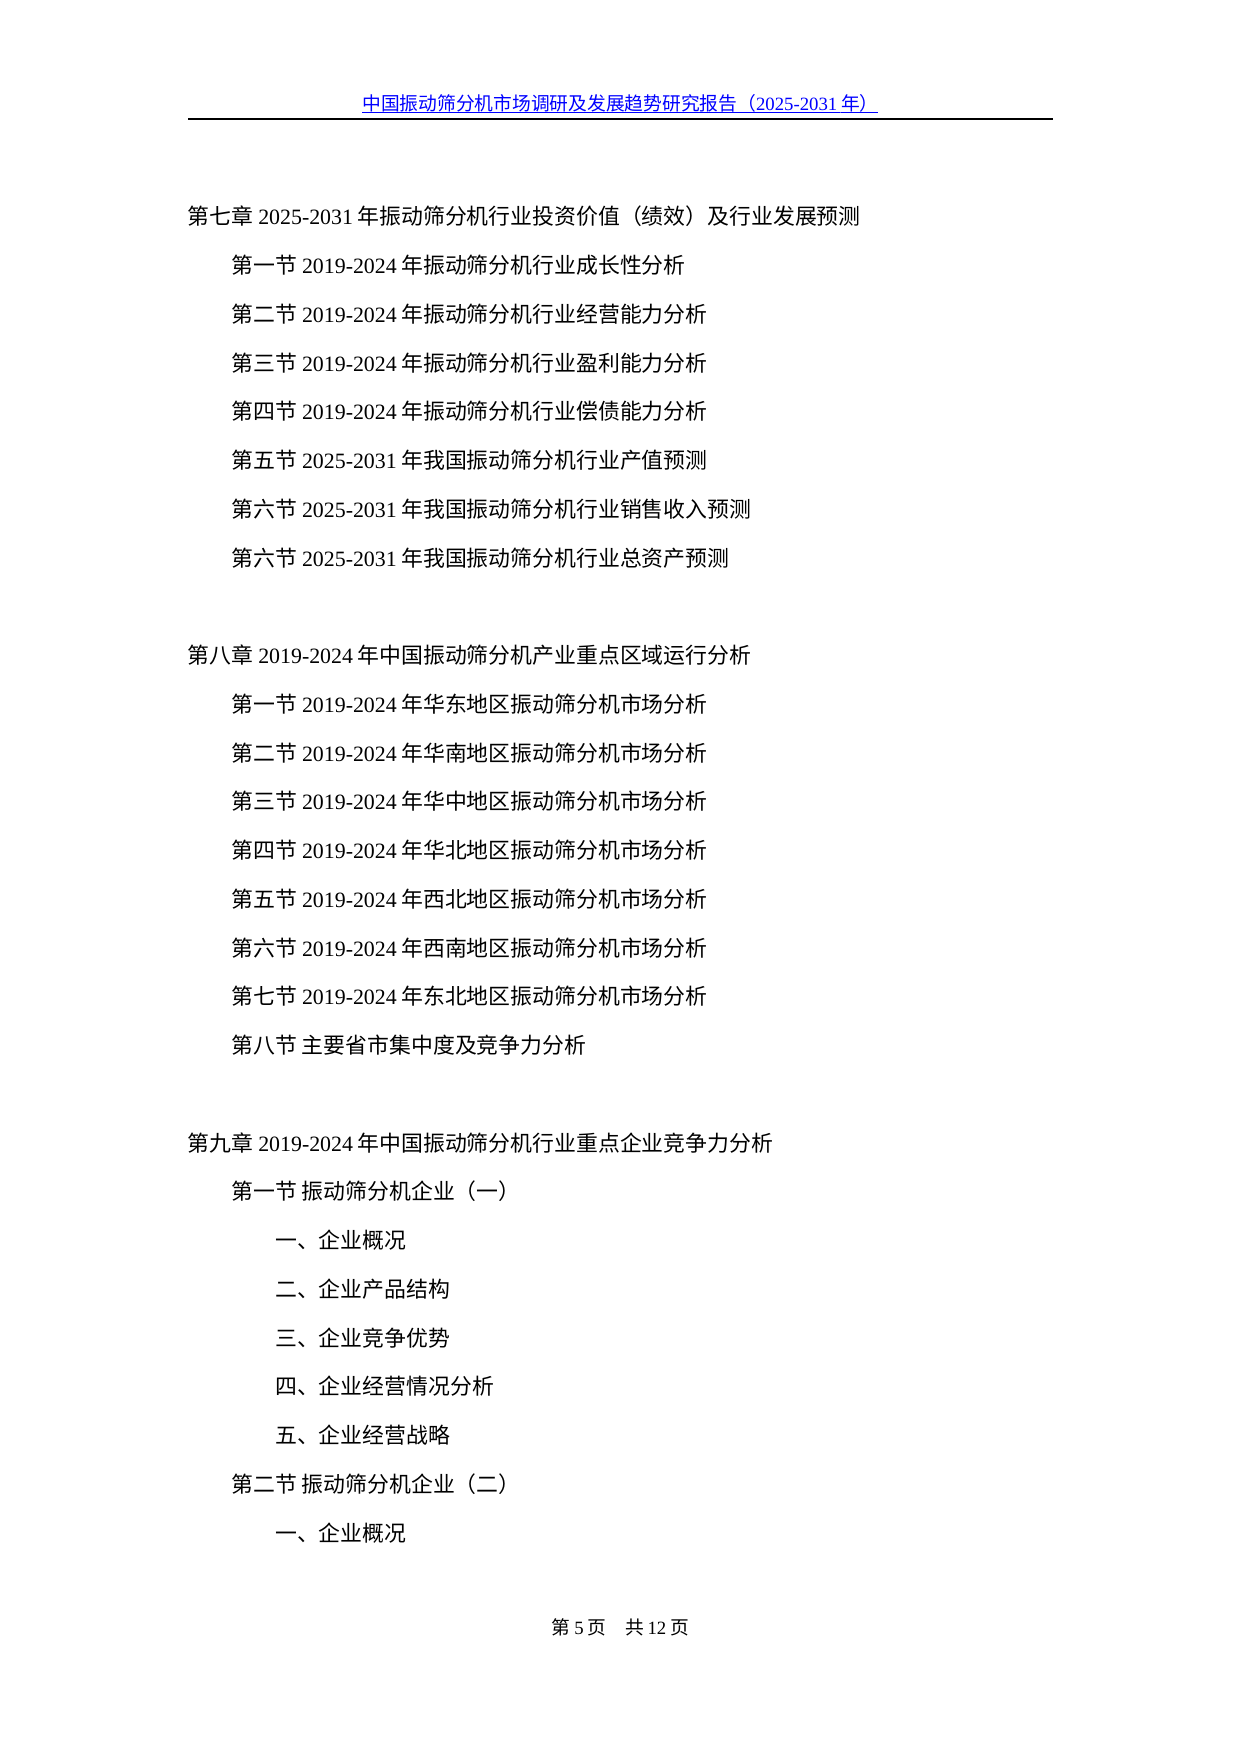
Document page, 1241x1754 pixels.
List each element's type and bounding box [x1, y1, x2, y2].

text [187, 150, 1053, 1548]
